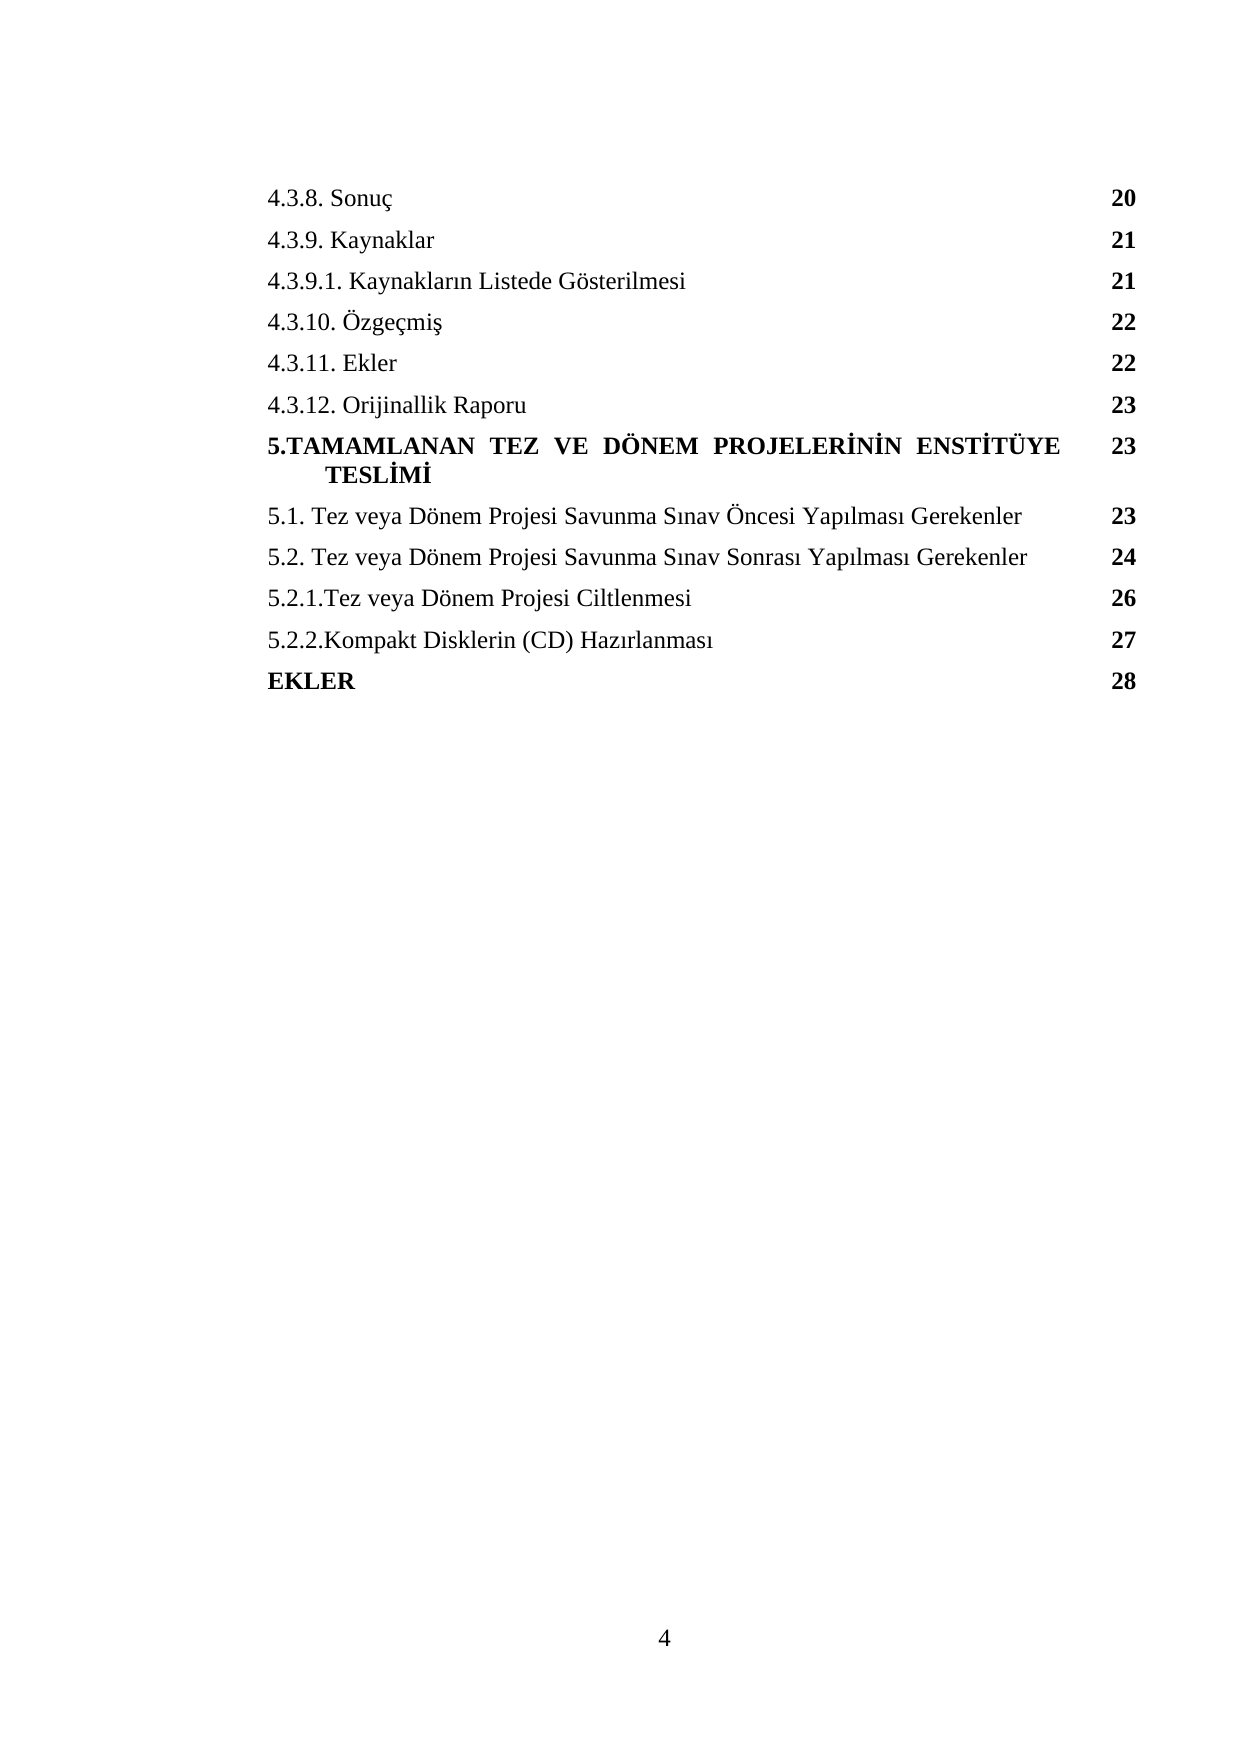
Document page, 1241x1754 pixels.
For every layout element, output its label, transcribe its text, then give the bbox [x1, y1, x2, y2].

table_cell 4.3.10. Özgeçmiş [261, 301, 1067, 342]
table_cell 22 [1068, 301, 1180, 342]
table_cell 27 [1068, 619, 1180, 660]
table_cell 20 [1068, 177, 1180, 218]
table_cell 21 [1068, 260, 1180, 301]
table_cell 5.2. Tez veya Dönem Projesi Savunma Sınav Sonrası Yapılması Gerekenler [261, 536, 1067, 577]
table_cell 23 [1068, 425, 1180, 495]
table_cell 5.TAMAMLANAN TEZ VE DÖNEM PROJELERİNİN ENSTİTÜYE TESLİMİ [261, 425, 1067, 495]
table_cell 5.2.2.Kompakt Disklerin (CD) Hazırlanması [261, 619, 1067, 660]
table_cell 4.3.11. Ekler [261, 342, 1067, 383]
table_cell 26 [1068, 577, 1180, 618]
table_cell 24 [1068, 536, 1180, 577]
table_cell 5.1. Tez veya Dönem Projesi Savunma Sınav Öncesi Yapılması Gerekenler [261, 495, 1067, 536]
table_cell 4.3.9.1. Kaynakların Listede Gösterilmesi [261, 260, 1067, 301]
table_cell 28 [1068, 660, 1180, 701]
table_cell 23 [1068, 384, 1180, 425]
table_cell 22 [1068, 342, 1180, 383]
table_cell 5.2.1.Tez veya Dönem Projesi Ciltlenmesi [261, 577, 1067, 618]
table_cell 21 [1068, 219, 1180, 260]
table_cell 4.3.8. Sonuç [261, 177, 1067, 218]
table_cell 4.3.9. Kaynaklar [261, 219, 1067, 260]
table_cell 23 [1068, 495, 1180, 536]
table_cell EKLER [261, 660, 1067, 701]
table_cell 4.3.12. Orijinallik Raporu [261, 384, 1067, 425]
